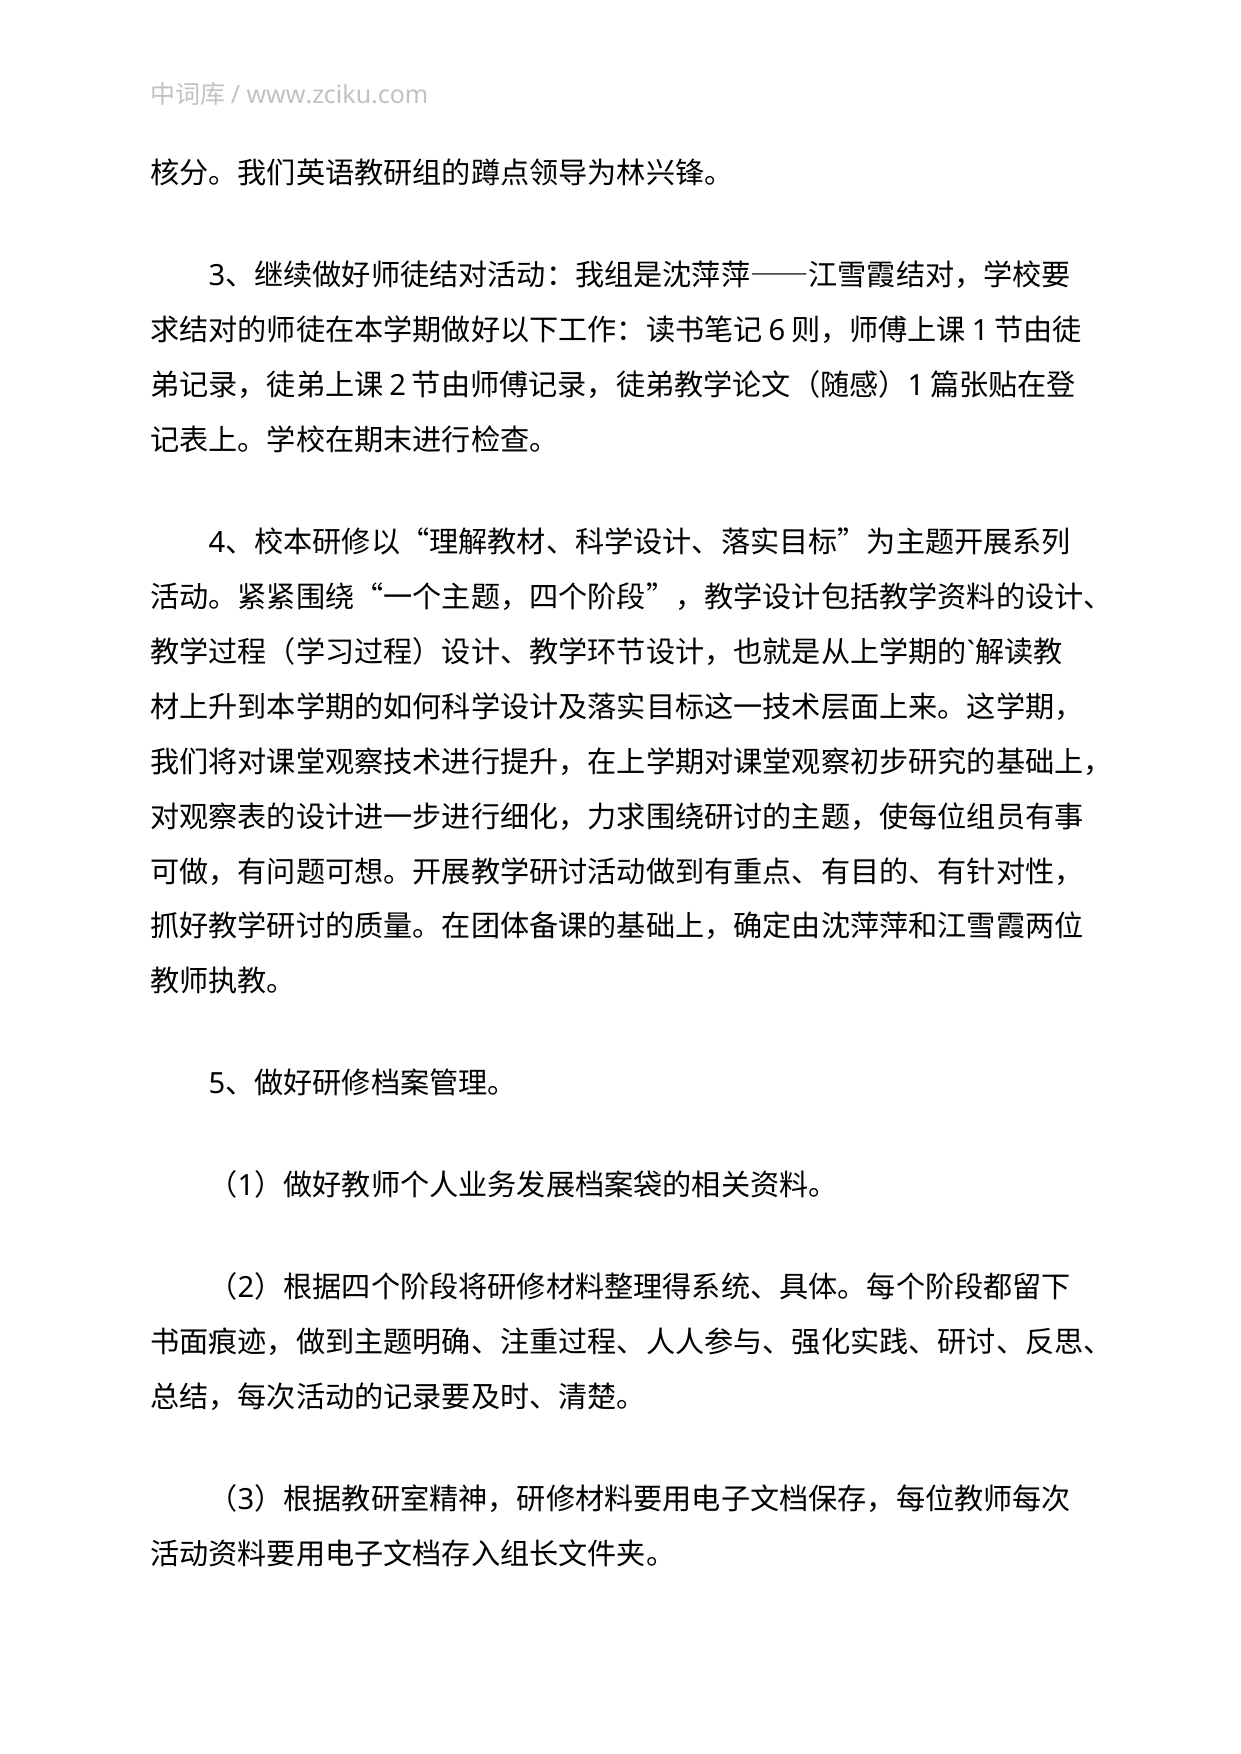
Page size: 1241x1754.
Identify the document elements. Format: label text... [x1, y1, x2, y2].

text （3）根据教研室精神，研修材料要用电子文档保存，每位教师每次活动资料要用电子文档存入组长文件夹。 [150, 1475, 1090, 1573]
text 3、继续做好师徒结对活动：我组是沈萍萍——江雪霞结对，学校要求结对的师徒在本学期做好以下工作：读书笔记6则，师傅上课1节由徒弟记录，徒弟上课2节由师傅记录，徒弟教学论文（随感）1篇张贴在登记表上。学校在期末进行检查。 [150, 252, 1090, 459]
text 5、做好研修档案管理。 [150, 1060, 1090, 1102]
text （2）根据四个阶段将研修材料整理得系统、具体。每个阶段都留下书面痕迹，做到主题明确、注重过程、人人参与、强化实践、研讨、反思、总结，每次活动的记录要及时、清楚。 [150, 1264, 1090, 1416]
text （1）做好教师个人业务发展档案袋的相关资料。 [150, 1162, 1090, 1204]
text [150, 150, 1090, 192]
text 4、校本研修以“理解教材、科学设计、落实目标”为主题开展系列活动。紧紧围绕“一个主题，四个阶段”，教学设计包括教学资料的设计、教学过程（学习过程）设计、教学环节设计，也就是从上学期的`解读教材上升到本学期的如何科学设计及落实目标这一技术层面上来。这学期，我们将对课堂观察技术进行提升，在上学期对课堂观察初步研究的基础上，对观察表的设计进一步进行细化，力求围绕研讨的主题，使每位组员有事可做，有问题可想。开展教学研讨活动做到有重点、有目的、有针对性，抓好教学研讨的质量。在团体备课的基础上，确定由沈萍萍和江雪霞两位教师执教。 [150, 518, 1090, 1000]
